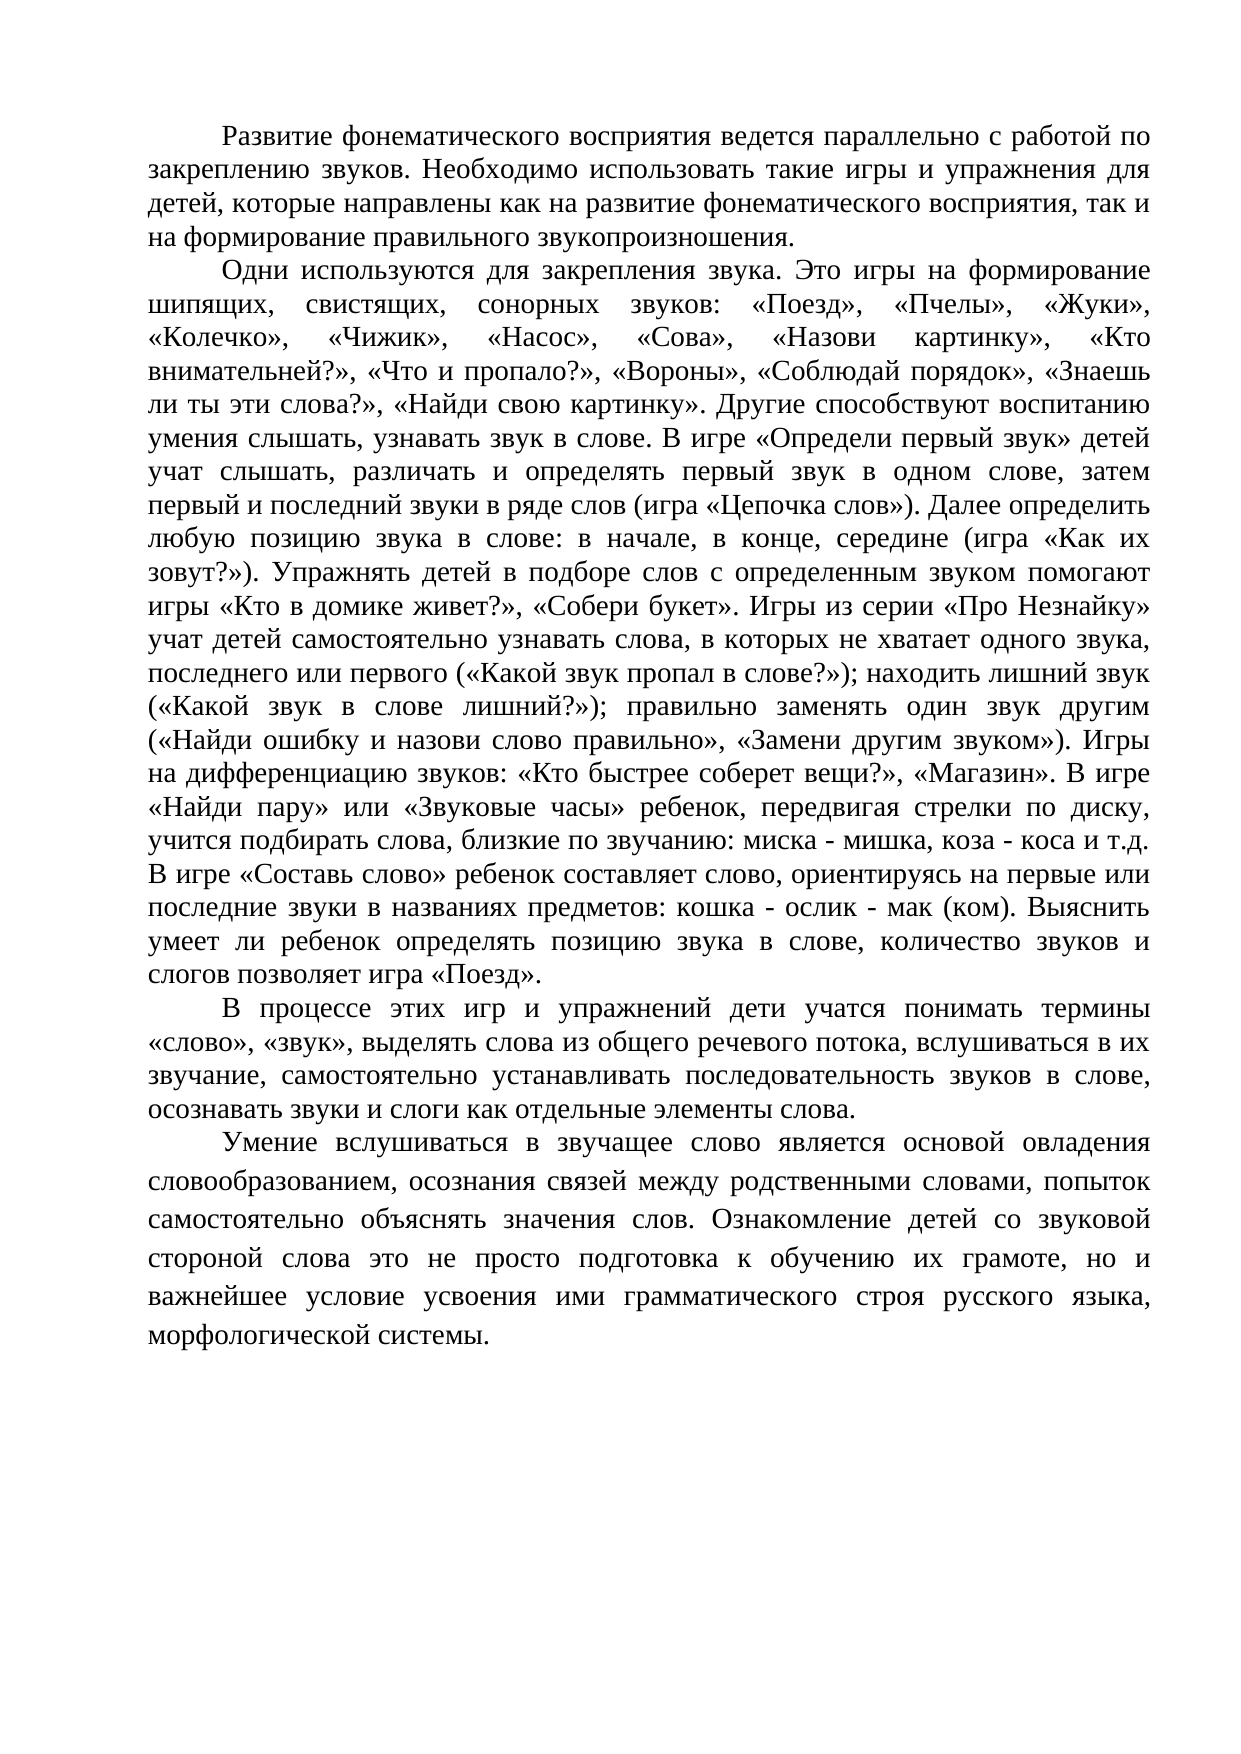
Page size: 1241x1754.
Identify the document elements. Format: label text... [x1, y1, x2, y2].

text Одни используются для закрепления звука. Это игры на формирование шипящих, свистящих, сонорных звуков: «Поезд», «Пчелы», «Жуки», «Колечко», «Чижик», «Насос», «Сова», «Назови картинку», «Кто внимательней?», «Что и пропало?», «Вороны», «Соблюдай порядок», «Знаешь ли ты эти слова?», «Найди свою картинку». Другие способствуют воспитанию умения слышать, узнавать звук в слове. В игре «Определи первый звук» детей учат слышать, различать и определять первый звук в одном слове, затем первый и последний звуки в ряде слов (игра «Цепочка слов»). Далее определить любую позицию звука в слове: в начале, в конце, середине (игра «Как их зовут?»). Упражнять детей в подборе слов с определенным звуком помогают игры «Кто в домике живет?», «Собери букет». Игры из серии «Про Незнайку» учат детей самостоятельно узнавать слова, в которых не хватает одного звука, последнего или первого («Какой звук пропал в слове?»); находить лишний звук («Какой звук в слове лишний?»); правильно заменять один звук другим («Найди ошибку и назови слово правильно», «Замени другим звуком»). Игры на дифференциацию звуков: «Кто быстрее соберет вещи?», «Магазин». В игре «Найди пару» или «Звуковые часы» ребенок, передвигая стрелки по диску, учится подбирать слова, близкие по звучанию: миска - мишка, коза - коса и т.д. В игре «Составь слово» ребенок составляет слово, ориентируясь на первые или последние звуки в названиях предметов: кошка - ослик - мак (ком). Выяснить умеет ли ребенок определять позицию звука в слове, количество звуков и слогов позволяет игра «Поезд». [148, 252, 1152, 990]
text В процессе этих игр и упражнений дети учатся понимать термины «слово», «звук», выделять слова из общего речевого потока, вслушиваться в их звучание, самостоятельно устанавливать последовательность звуков в слове, осознавать звуки и слоги как отдельные элементы слова. [148, 990, 1152, 1124]
text Развитие фонематического восприятия ведется параллельно с работой по закреплению звуков. Необходимо использовать такие игры и упражнения для детей, которые направлены как на развитие фонематического восприятия, так и на формирование правильного звукопроизношения. [148, 118, 1152, 252]
text Умение вслушиваться в звучащее слово является основой овладения словообразованием, осознания связей между родственными словами, попыток самостоятельно объяснять значения слов. Ознакомление детей со звуковой стороной слова это не просто подготовка к обучению их грамоте, но и важнейшее условие усвоения ими грамматического строя русского языка, морфологической системы. [148, 1124, 1152, 1351]
